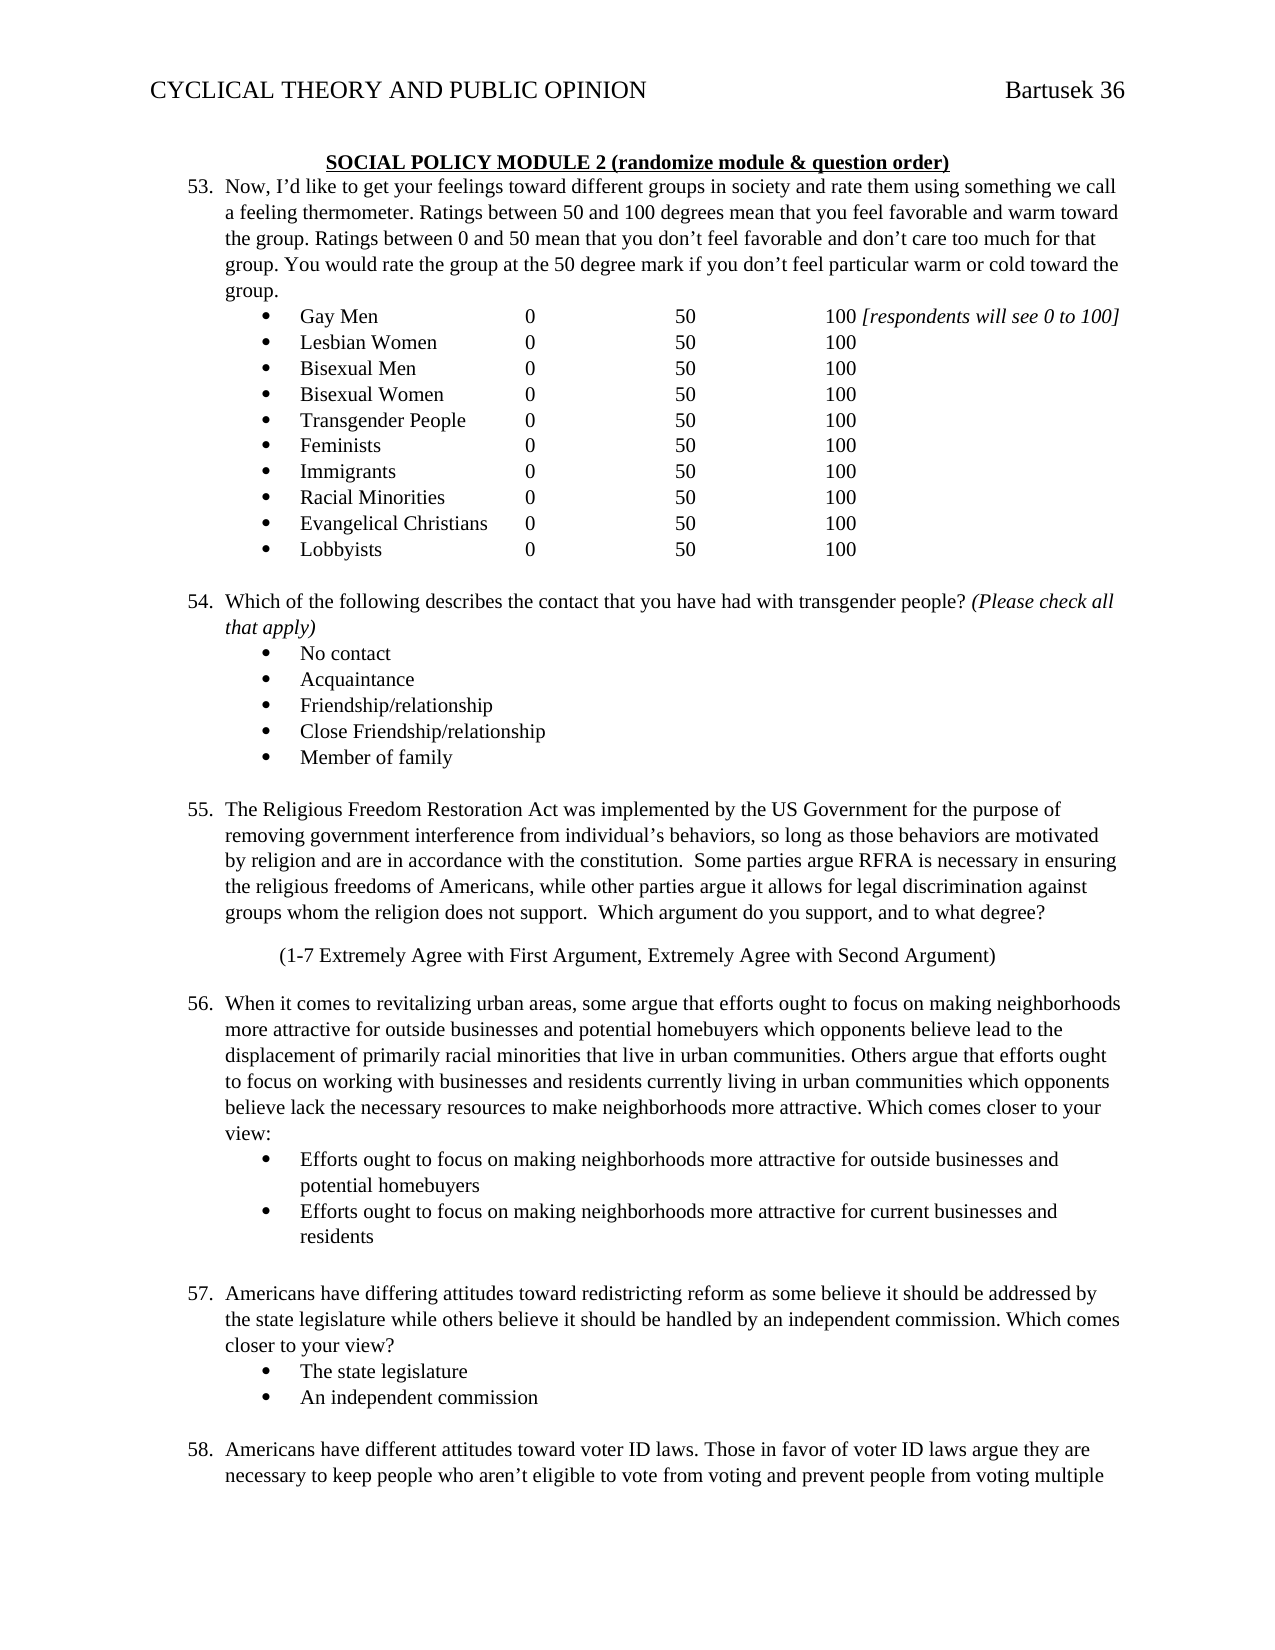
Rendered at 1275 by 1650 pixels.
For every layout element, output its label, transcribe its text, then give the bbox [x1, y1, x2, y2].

list Racial Minorities 0 50 100 [262, 485, 1125, 509]
list Evangelical Christians 0 50 100 [262, 511, 1125, 535]
list Immigrants 0 50 100 [262, 459, 1125, 483]
list An independent commission [262, 1385, 1125, 1409]
list No contact [262, 641, 1125, 665]
list Close Friendship/relationship [262, 719, 1125, 743]
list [187, 1437, 1125, 1487]
text (1-7 Extremely Agree with First Argument, Extremely Agree with Second Argument) [150, 943, 1125, 967]
list Now, I’d like to get your feelings toward different groups in society and rate them using something we call a feeling thermometer. Ratings between 50 and 100 degrees mean that you feel favorable and warm toward the group. Ratings between 0 and 50 mean that you don’t feel favorable and don’t care too much for that group. You would rate the group at the 50 degree mark if you don’t feel particular warm or cold toward the group. [187, 174, 1125, 302]
list The state legislature [262, 1359, 1125, 1383]
list When it comes to revitalizing urban areas, some argue that efforts ought to focus on making neighborhoods more attractive for outside businesses and potential homebuyers which opponents believe lead to the displacement of primarily racial minorities that live in urban communities. Others argue that efforts ought to focus on working with businesses and residents currently living in urban communities which opponents believe lack the necessary resources to make neighborhoods more attractive. Which comes closer to your view: [187, 991, 1125, 1145]
list Transgender People 0 50 100 [262, 407, 1125, 432]
list Lobbyists 0 50 100 [262, 537, 1125, 561]
list The Religious Freedom Restoration Act was implemented by the US Government for the purpose of removing government interference from individual’s behaviors, so long as those behaviors are motivated by religion and are in accordance with the constitution. Some parties argue RFRA is necessary in ensuring the religious freedoms of Americans, while other parties argue it allows for legal discrimination against groups whom the religion does not support. Which argument do you support, and to what degree? [187, 797, 1125, 924]
list Friendship/relationship [262, 693, 1125, 717]
list Efforts ought to focus on making neighborhoods more attractive for current businesses and residents [262, 1198, 1125, 1279]
list Bisexual Men 0 50 100 [262, 356, 1125, 380]
list Which of the following describes the contact that you have had with transgender people? (Please check all that apply) [187, 589, 1125, 639]
list Americans have differing attitudes toward redistricting reform as some believe it should be addressed by the state legislature while others believe it should be handled by an independent commission. Which comes closer to your view? [187, 1281, 1125, 1357]
list Feminists 0 50 100 [262, 433, 1125, 457]
list Efforts ought to focus on making neighborhoods more attractive for outside businesses and potential homebuyers [262, 1147, 1125, 1197]
text SOCIAL POLICY MODULE 2 (randomize module & question order) [150, 150, 1125, 174]
list Lesbian Women 0 50 100 [262, 330, 1125, 354]
list Bisexual Women 0 50 100 [262, 382, 1125, 406]
list Member of family [262, 745, 1125, 769]
list Acquaintance [262, 667, 1125, 691]
list Gay Men 0 50 100 [respondents will see 0 to 100] [262, 304, 1125, 328]
